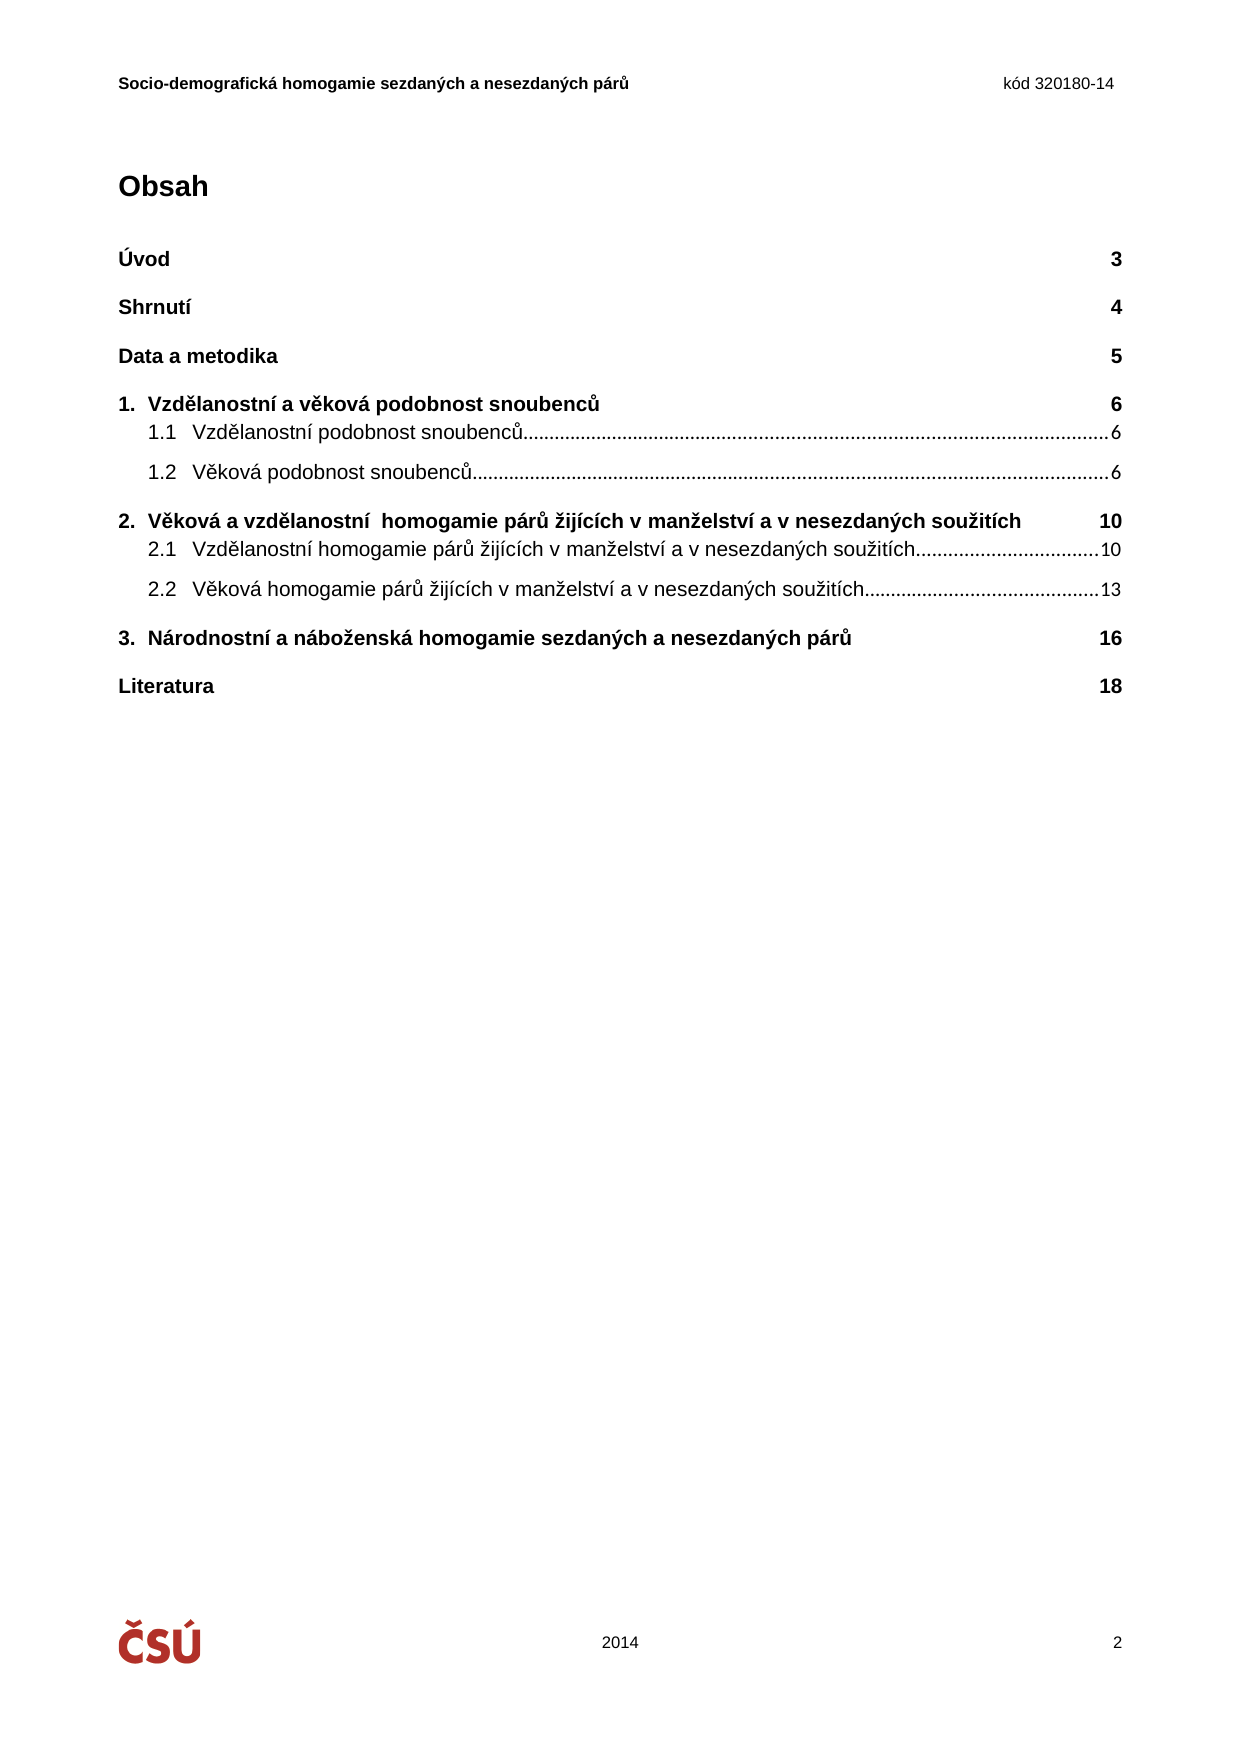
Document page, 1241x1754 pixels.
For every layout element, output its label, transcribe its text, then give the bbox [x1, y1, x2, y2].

text Obsah [118, 168, 1122, 202]
text Data a metodika 5 [118, 343, 1122, 367]
text 2. Věková a vzdělanostní homogamie párů žijících v manželství a v nesezdaných soužitích 10 [118, 509, 1122, 533]
picture [118, 1619, 200, 1664]
text Shrnutí 4 [118, 295, 1122, 319]
text 2.2 Věková homogamie párů žijících v manželství a v nesezdaných soužitích 13 [148, 576, 1122, 601]
text 1.2 Věková podobnost snoubenců 6 [148, 459, 1122, 484]
text Úvod 3 [118, 247, 1122, 271]
text 2.1 Vzdělanostní homogamie párů žijících v manželství a v nesezdaných soužitích 10 [148, 536, 1122, 562]
text 1.1 Vzdělanostní podobnost snoubenců 6 [148, 419, 1122, 445]
text 3. Národnostní a náboženská homogamie sezdaných a nesezdaných párů 16 [118, 626, 1122, 650]
text 1. Vzdělanostní a věková podobnost snoubenců 6 [118, 392, 1122, 416]
text Literatura 18 [118, 674, 1122, 698]
